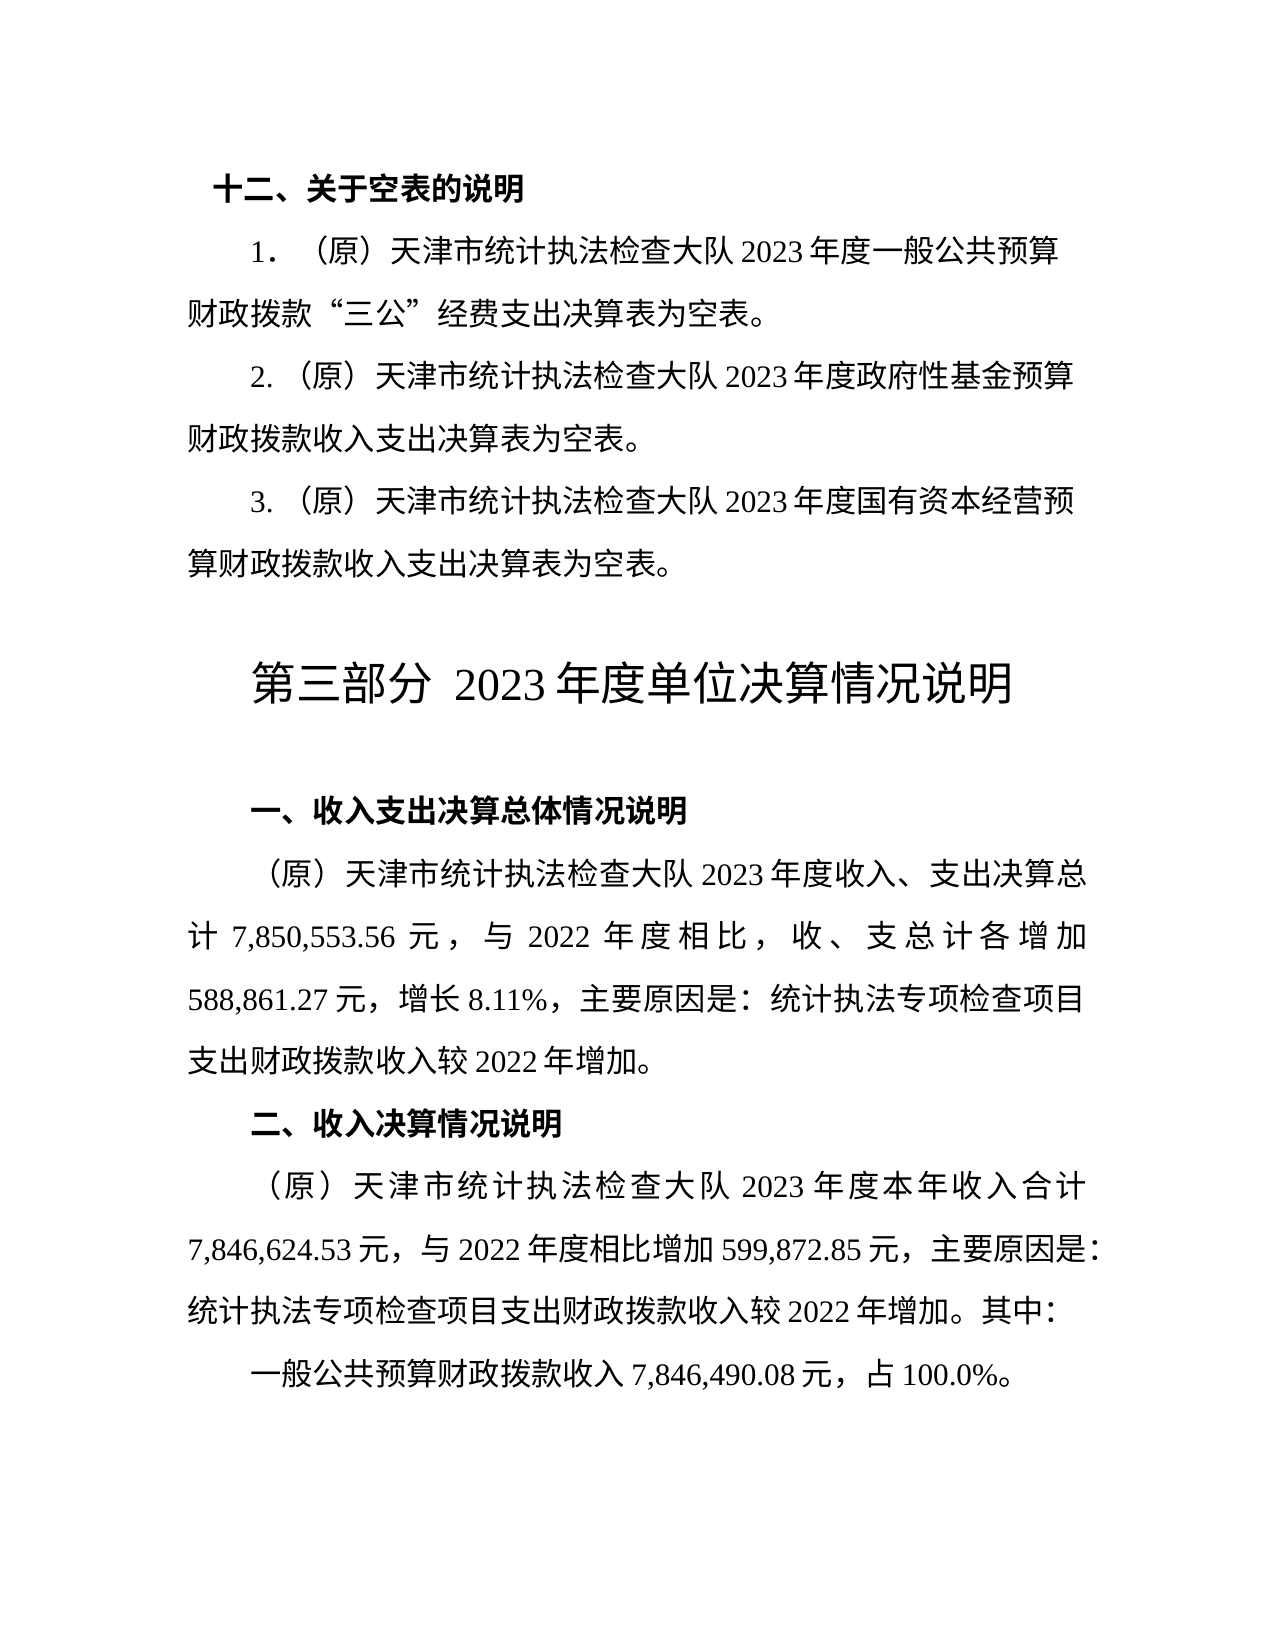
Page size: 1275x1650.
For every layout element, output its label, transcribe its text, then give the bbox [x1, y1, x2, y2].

text 十二、关于空表的说明 [187, 150, 1087, 212]
text （原）天津市统计执法检查大队2023年度收入、支出决算总计7,850,553.56元，与2022年度相比，收、支总计各增加588,861.27元，增长8.11%，主要原因是：统计执法专项检查项目支出财政拨款收入较2022年增加。 [187, 835, 1087, 1085]
text 3. （原）天津市统计执法检查大队2023年度国有资本经营预算财政拨款收入支出决算表为空表。 [187, 462, 1087, 587]
text 一般公共预算财政拨款收入7,846,490.08元，占100.0%。 [187, 1335, 1087, 1398]
text 二、收入决算情况说明 [187, 1085, 1087, 1148]
text 第三部分 2023年度单位决算情况说明 [187, 650, 1087, 712]
text 一、收入支出决算总体情况说明 [187, 773, 1087, 835]
text 1．（原）天津市统计执法检查大队2023年度一般公共预算财政拨款“三公”经费支出决算表为空表。 [187, 212, 1087, 337]
text 2. （原）天津市统计执法检查大队2023年度政府性基金预算财政拨款收入支出决算表为空表。 [187, 337, 1087, 462]
text （原）天津市统计执法检查大队2023年度本年收入合计7,846,624.53元，与2022年度相比增加599,872.85元，主要原因是：统计执法专项检查项目支出财政拨款收入较2022年增加。其中： [187, 1148, 1087, 1335]
